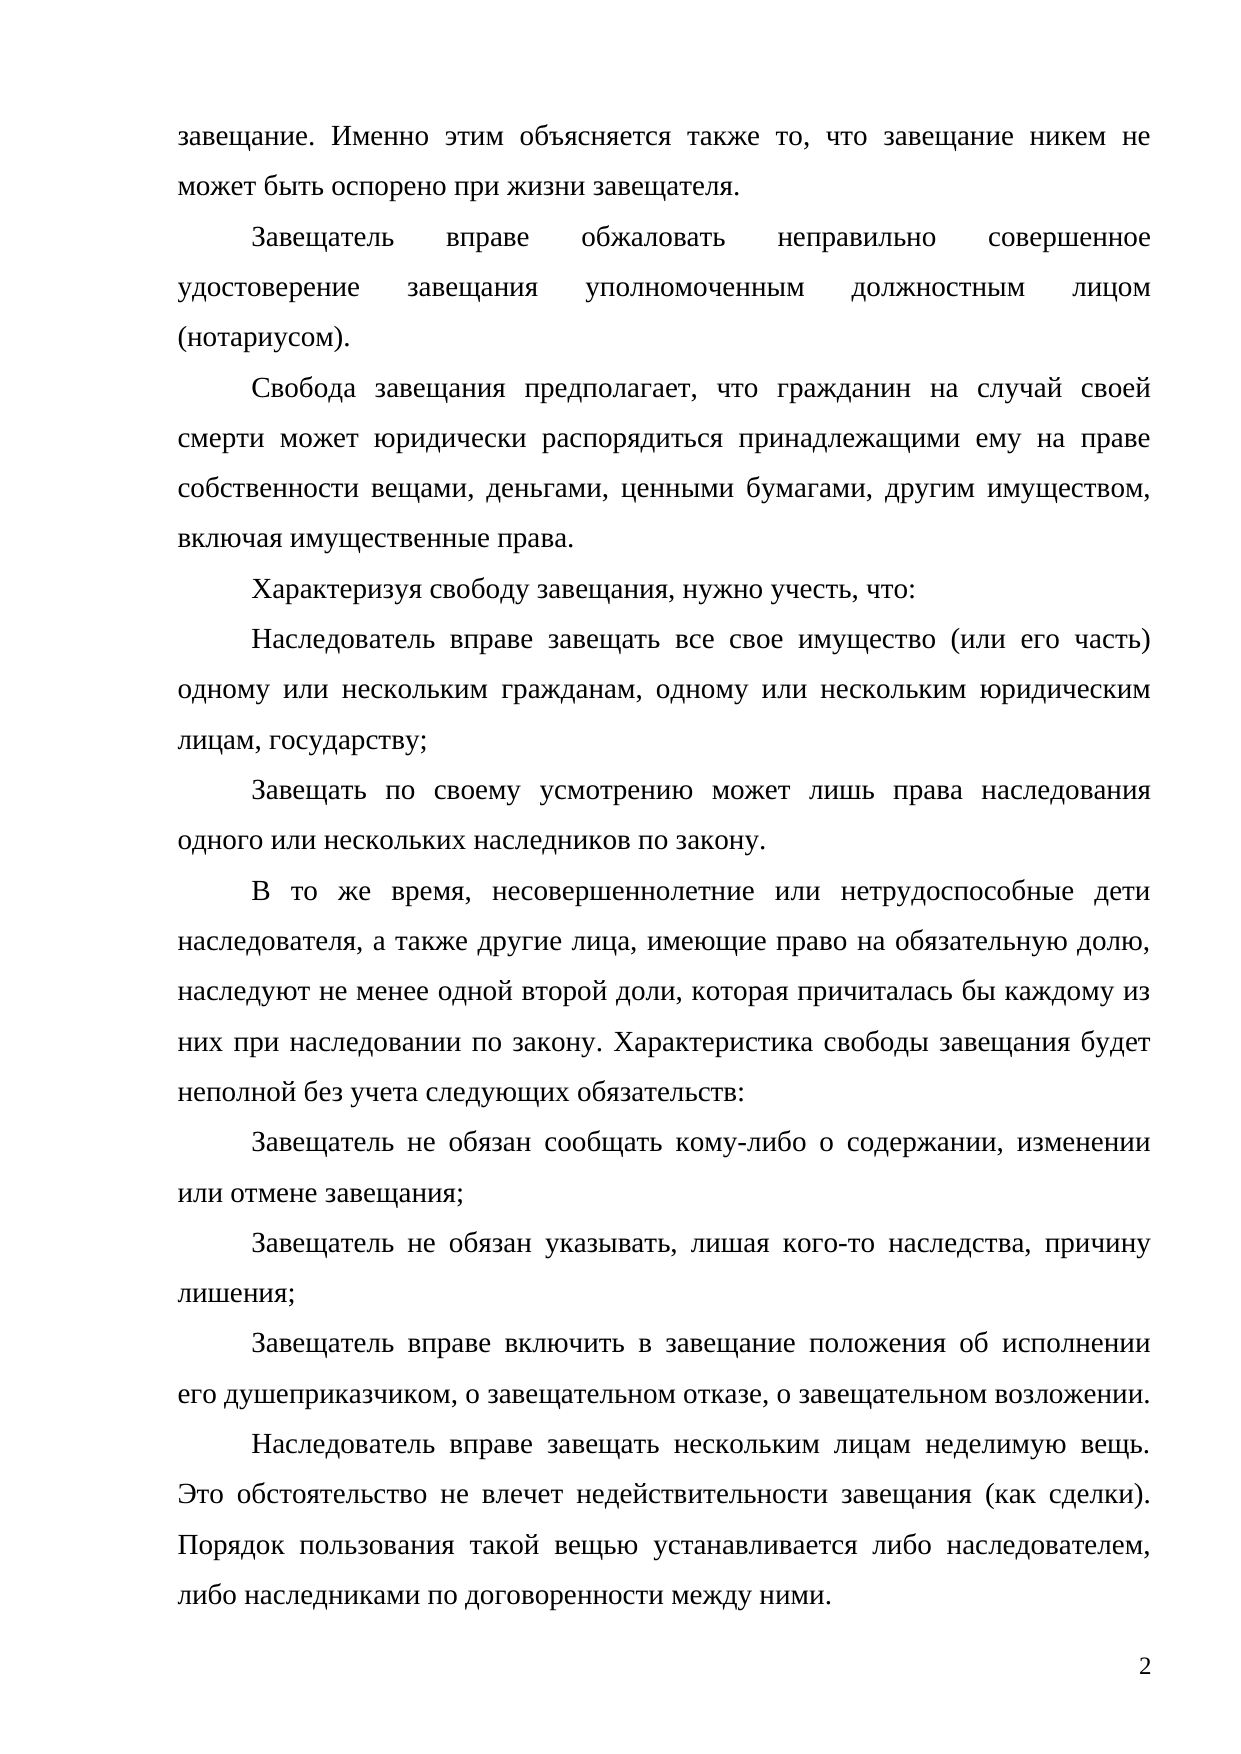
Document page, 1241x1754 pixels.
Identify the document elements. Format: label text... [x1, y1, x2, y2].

text Завещатель не обязан сообщать кому-либо о содержании, изменении или отмене завещания; [177, 1124, 1152, 1208]
text В то же время, несовершеннолетние или нетрудоспособные дети наследователя, а также другие лица, имеющие право на обязательную долю, наследуют не менее одной второй доли, которая причиталась бы каждому из них при наследовании по закону. Характеристика свободы завещания будет неполной без учета следующих обязательств: [177, 873, 1152, 1108]
text Завещатель вправе включить в завещание положения об исполнении его душеприказчиком, о завещательном отказе, о завещательном возложении. [177, 1326, 1152, 1409]
text Наследователь вправе завещать нескольким лицам неделимую вещь. Это обстоятельство не влечет недействительности завещания (как сделки). Порядок пользования такой вещью устанавливается либо наследователем, либо наследниками по договоренности между ними. [177, 1426, 1152, 1611]
text Завещатель не обязан указывать, лишая кого-то наследства, причину лишения; [177, 1225, 1152, 1309]
text Характеризуя свободу завещания, нужно учесть, что: [177, 571, 1152, 604]
text Свобода завещания предполагает, что гражданин на случай своей смерти может юридически распорядиться принадлежащими ему на праве собственности вещами, деньгами, ценными бумагами, другим имуществом, включая имущественные права. [177, 370, 1152, 554]
text Завещатель вправе обжаловать неправильно совершенное удостоверение завещания уполномоченным должностным лицом (нотариусом). [177, 219, 1152, 353]
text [177, 118, 1152, 202]
text Наследователь вправе завещать все свое имущество (или его часть) одному или нескольким гражданам, одному или нескольким юридическим лицам, государству; [177, 621, 1152, 755]
text Завещать по своему усмотрению может лишь права наследования одного или нескольких наследников по закону. [177, 772, 1152, 856]
